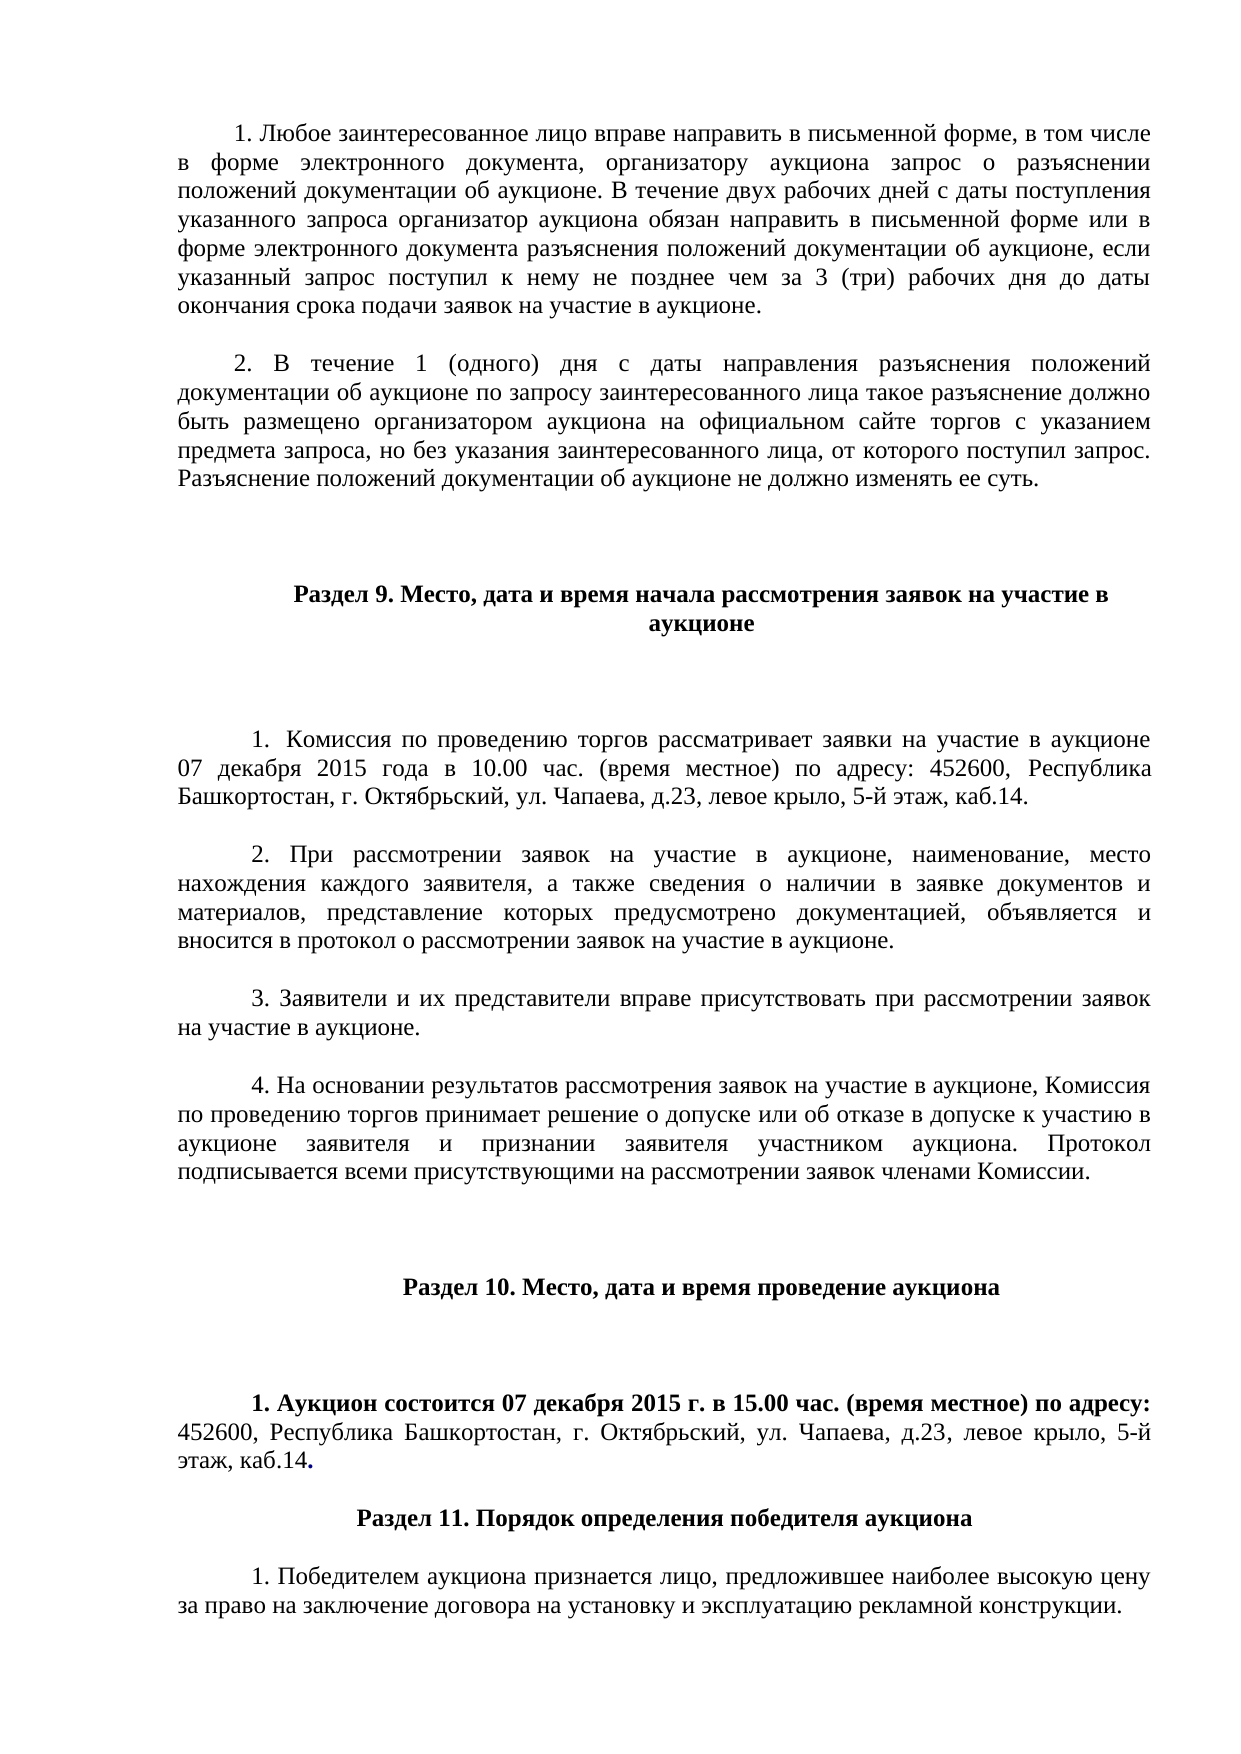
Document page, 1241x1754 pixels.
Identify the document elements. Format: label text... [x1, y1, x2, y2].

text Раздел 9. Место, дата и время начала рассмотрения заявок на участие в аукционе [251, 579, 1152, 637]
text 1. Победителем аукциона признается лицо, предложившее наиболее высокую цену за право на заключение договора на установку и эксплуатацию рекламной конструкции. [177, 1561, 1152, 1619]
text 2. При рассмотрении заявок на участие в аукционе, наименование, место нахождения каждого заявителя, а также сведения о наличии в заявке документов и материалов, представление которых предусмотрено документацией, объявляется и вносится в протокол о рассмотрении заявок на участие в аукционе. [177, 839, 1152, 954]
text 2. В течение 1 (одного) дня с даты направления разъяснения положений документации об аукционе по запросу заинтересованного лица такое разъяснение должно быть размещено организатором аукциона на официальном сайте торгов с указанием предмета запроса, но без указания заинтересованного лица, от которого поступил запрос. Разъяснение положений документации об аукционе не должно изменять ее суть. [177, 348, 1152, 492]
text Раздел 11. Порядок определения победителя аукциона [177, 1503, 1152, 1532]
text 1. Комиссия по проведению торгов рассматривает заявки на участие в аукционе 07 декабря 2015 года в 10.00 час. (время местное) по адресу: 452600, Республика Башкортостан, г. Октябрьский, ул. Чапаева, д.23, левое крыло, 5-й этаж, каб.14. [177, 724, 1152, 810]
text 3. Заявители и их представители вправе присутствовать при рассмотрении заявок на участие в аукционе. [177, 983, 1152, 1041]
text Раздел 10. Место, дата и время проведение аукциона [251, 1272, 1152, 1301]
text 1. Аукцион состоится 07 декабря 2015 г. в 15.00 час. (время местное) по адресу: 452600, Республика Башкортостан, г. Октябрьский, ул. Чапаева, д.23, левое крыло, 5-й этаж, каб.14. [177, 1388, 1152, 1474]
text 4. На основании результатов рассмотрения заявок на участие в аукционе, Комиссия по проведению торгов принимает решение о допуске или об отказе в допуске к участию в аукционе заявителя и признании заявителя участником аукциона. Протокол подписывается всеми присутствующими на рассмотрении заявок членами Комиссии. [177, 1070, 1152, 1185]
text 1. Любое заинтересованное лицо вправе направить в письменной форме, в том числе в форме электронного документа, организатору аукциона запрос о разъяснении положений документации об аукционе. В течение двух рабочих дней с даты поступления указанного запроса организатор аукциона обязан направить в письменной форме или в форме электронного документа разъяснения положений документации об аукционе, если указанный запрос поступил к нему не позднее чем за 3 (три) рабочих дня до даты окончания срока подачи заявок на участие в аукционе. [177, 118, 1152, 319]
